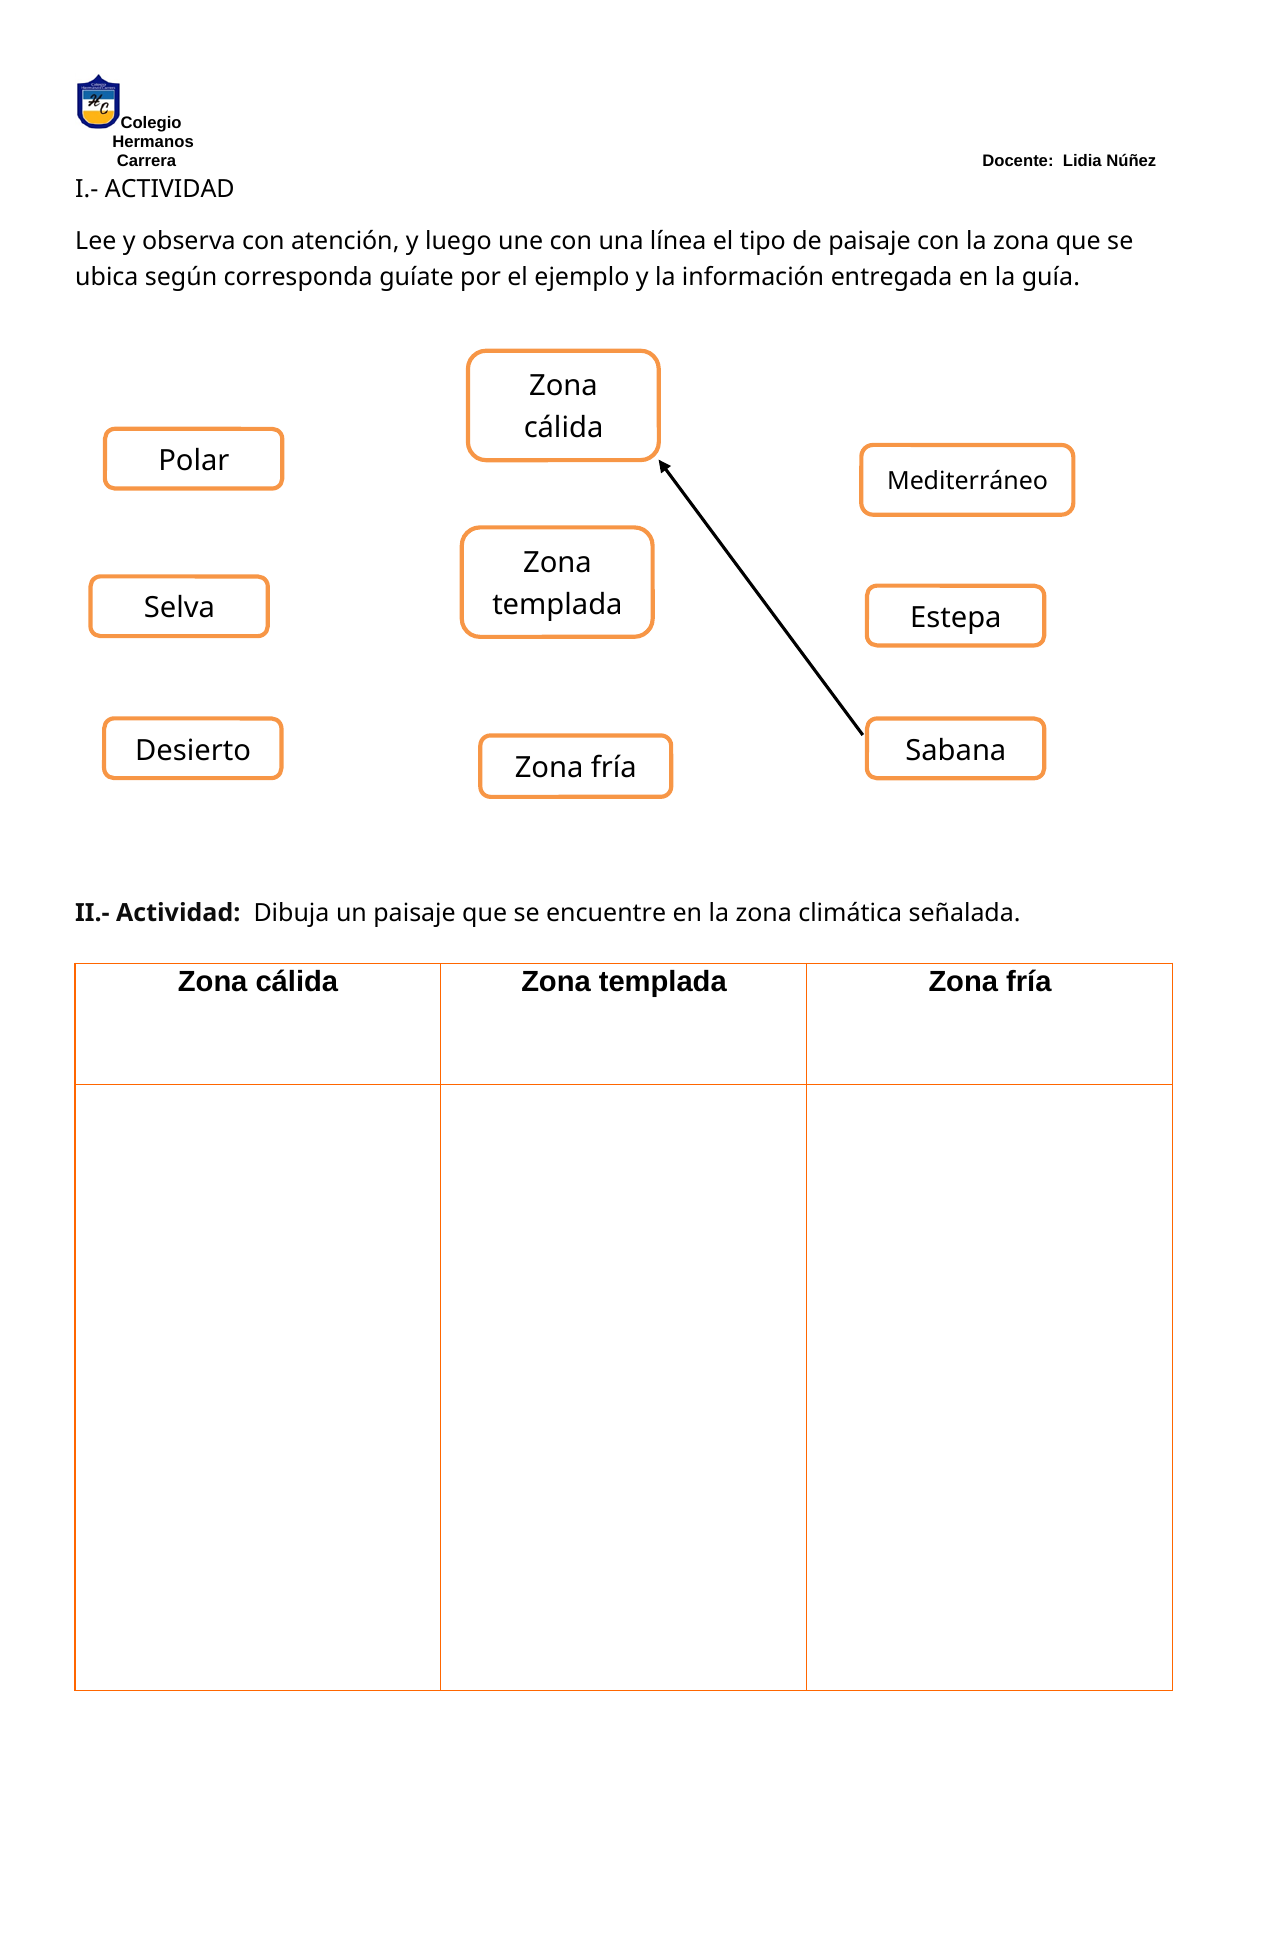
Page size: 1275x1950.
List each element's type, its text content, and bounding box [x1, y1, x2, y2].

table_cell [807, 1085, 1172, 1690]
table_header Zona cálida [76, 964, 440, 1084]
text II.- Actividad: Dibuja un paisaje que se encuentre en la zona climática señalada. [75, 895, 1200, 929]
table_cell [76, 1085, 440, 1690]
text Lee y observa con atención, y luego une con una línea el tipo de paisaje con la zona que se ubica según corresponda guíate por el ejemplo y la información entregada en la guía. [75, 223, 1200, 293]
table_cell [441, 1085, 806, 1690]
picture [75, 73, 121, 129]
table_header Zona templada [441, 964, 806, 1084]
text I.- ACTIVIDAD [75, 170, 1200, 204]
table_header Zona fría [807, 964, 1172, 1084]
